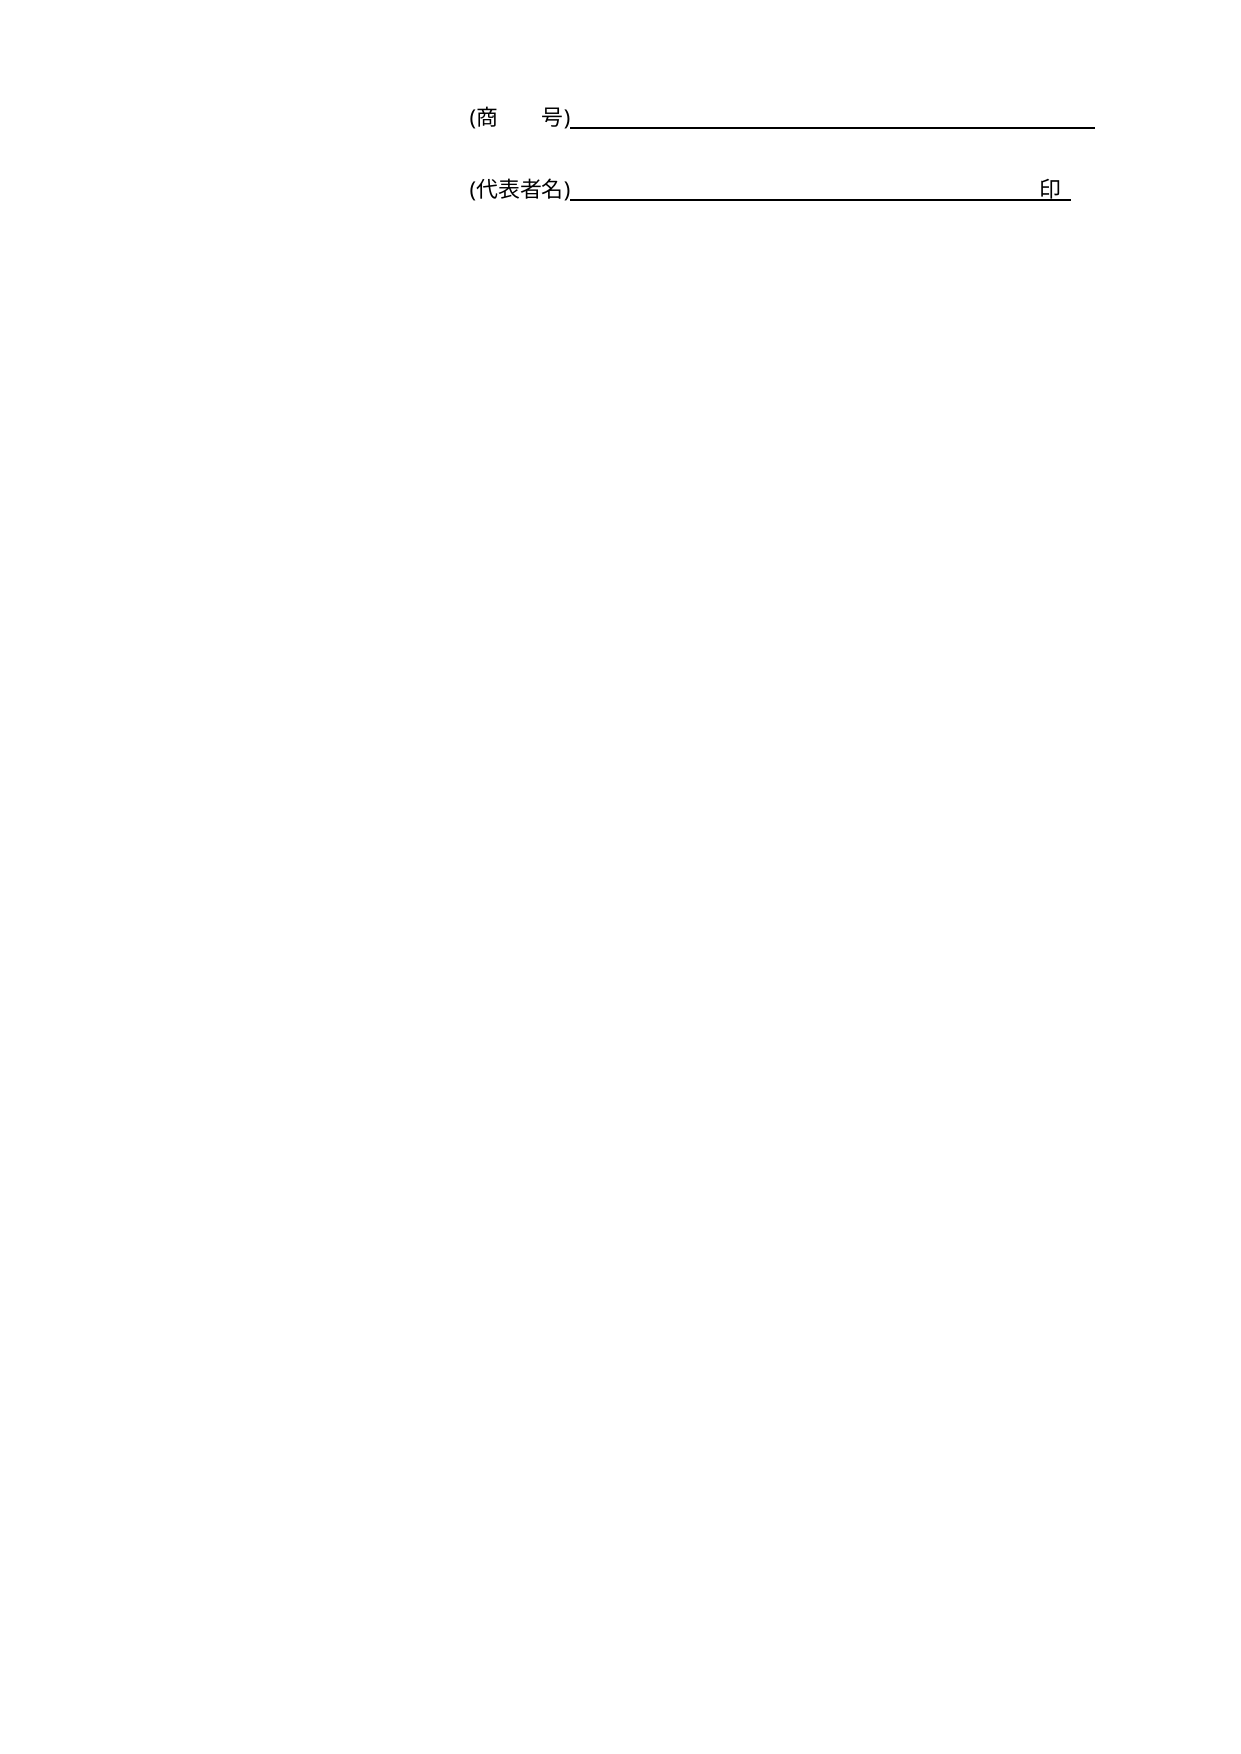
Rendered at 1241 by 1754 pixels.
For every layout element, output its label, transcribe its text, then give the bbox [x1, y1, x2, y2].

text (代表者名) 印 [130, 170, 1110, 206]
text (商 号) [130, 98, 1110, 134]
